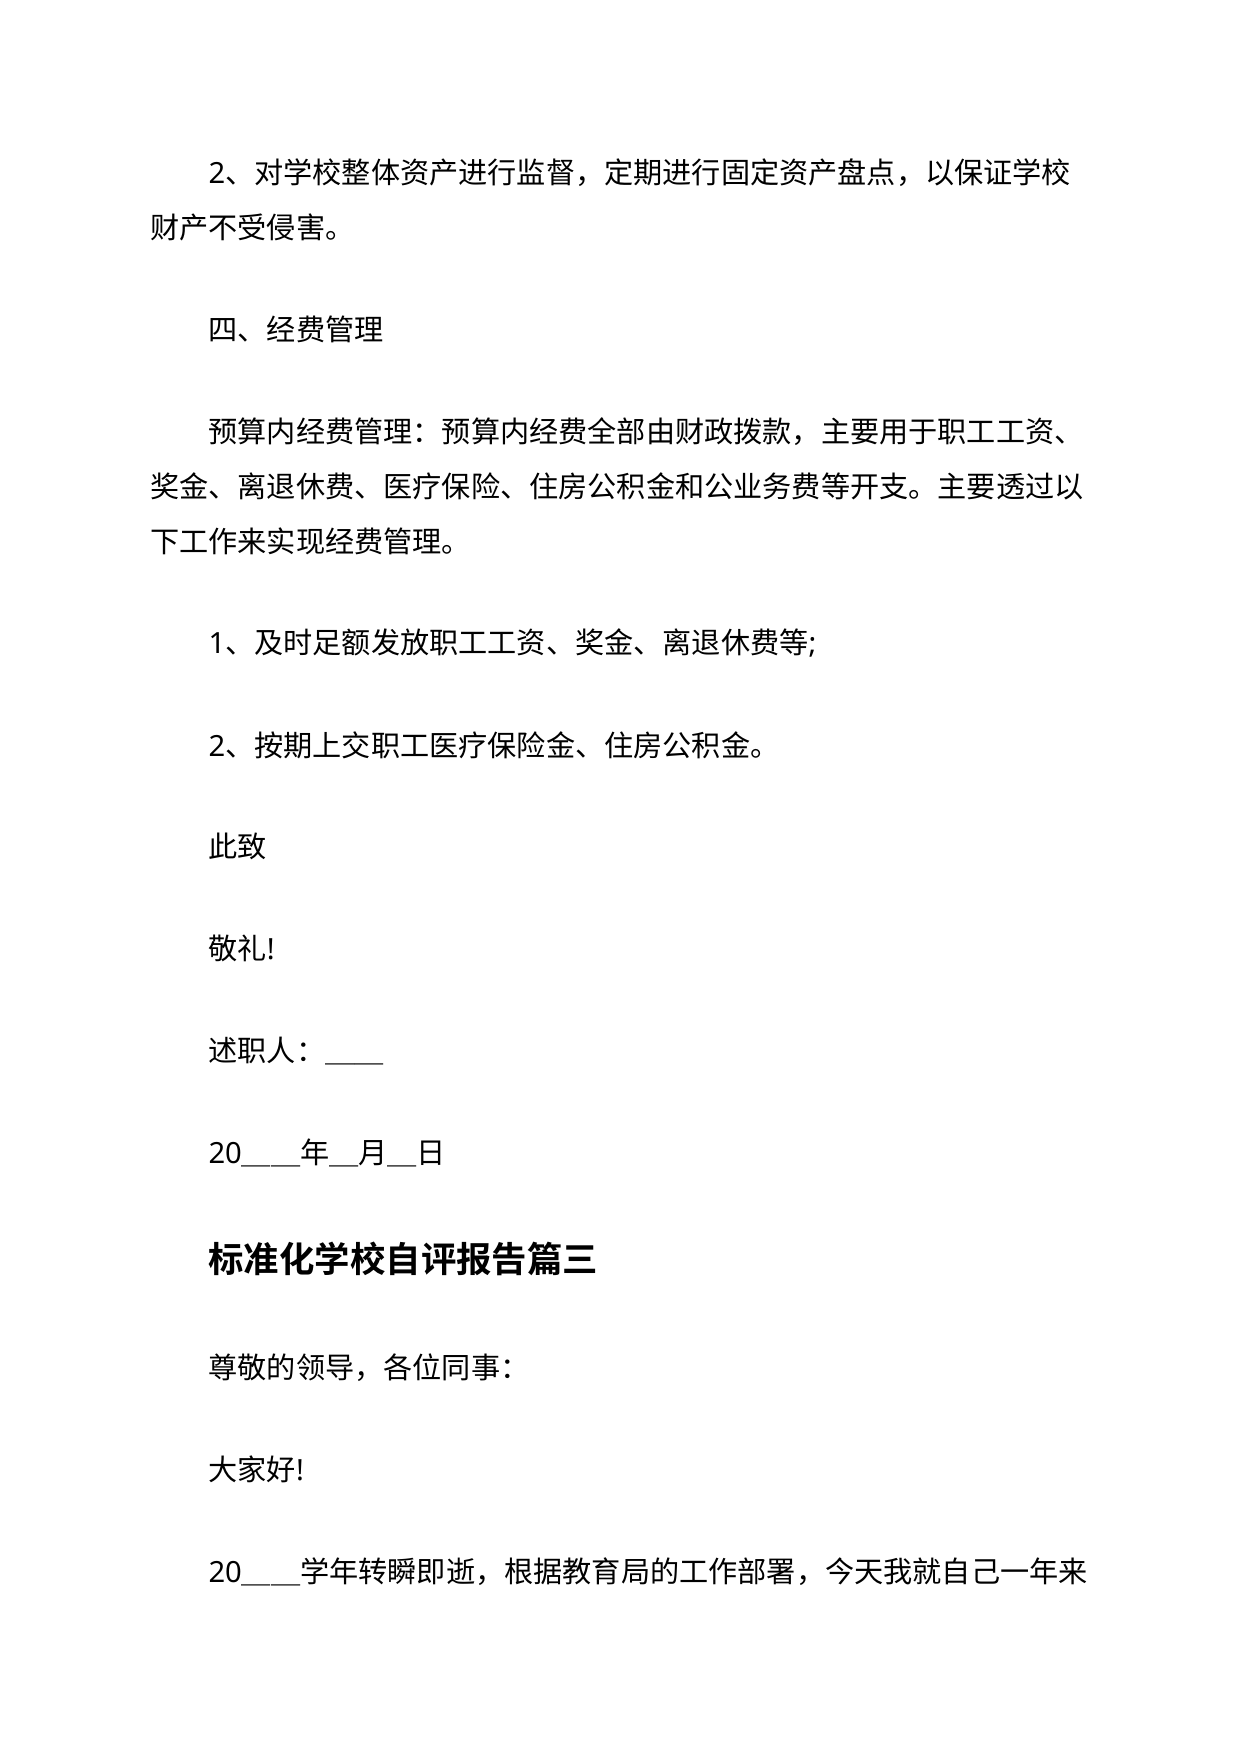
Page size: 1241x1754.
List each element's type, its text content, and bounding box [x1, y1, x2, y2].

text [150, 1549, 1090, 1591]
text 20＿＿年＿月＿日 [150, 1129, 1090, 1172]
text 此致 [150, 824, 1090, 866]
text 敬礼! [150, 926, 1090, 968]
text 大家好! [150, 1447, 1090, 1489]
text 2、对学校整体资产进行监督，定期进行固定资产盘点，以保证学校财产不受侵害。 [150, 150, 1090, 247]
text 预算内经费管理：预算内经费全部由财政拨款，主要用于职工工资、奖金、离退休费、医疗保险、住房公积金和公业务费等开支。主要透过以下工作来实现经费管理。 [150, 408, 1090, 561]
text 标准化学校自评报告篇三 [150, 1232, 1090, 1283]
text 1、及时足额发放职工工资、奖金、离退休费等; [150, 620, 1090, 662]
text 尊敬的领导，各位同事： [150, 1345, 1090, 1387]
text 述职人：＿＿ [150, 1028, 1090, 1070]
text 四、经费管理 [150, 307, 1090, 349]
text 2、按期上交职工医疗保险金、住房公积金。 [150, 722, 1090, 764]
